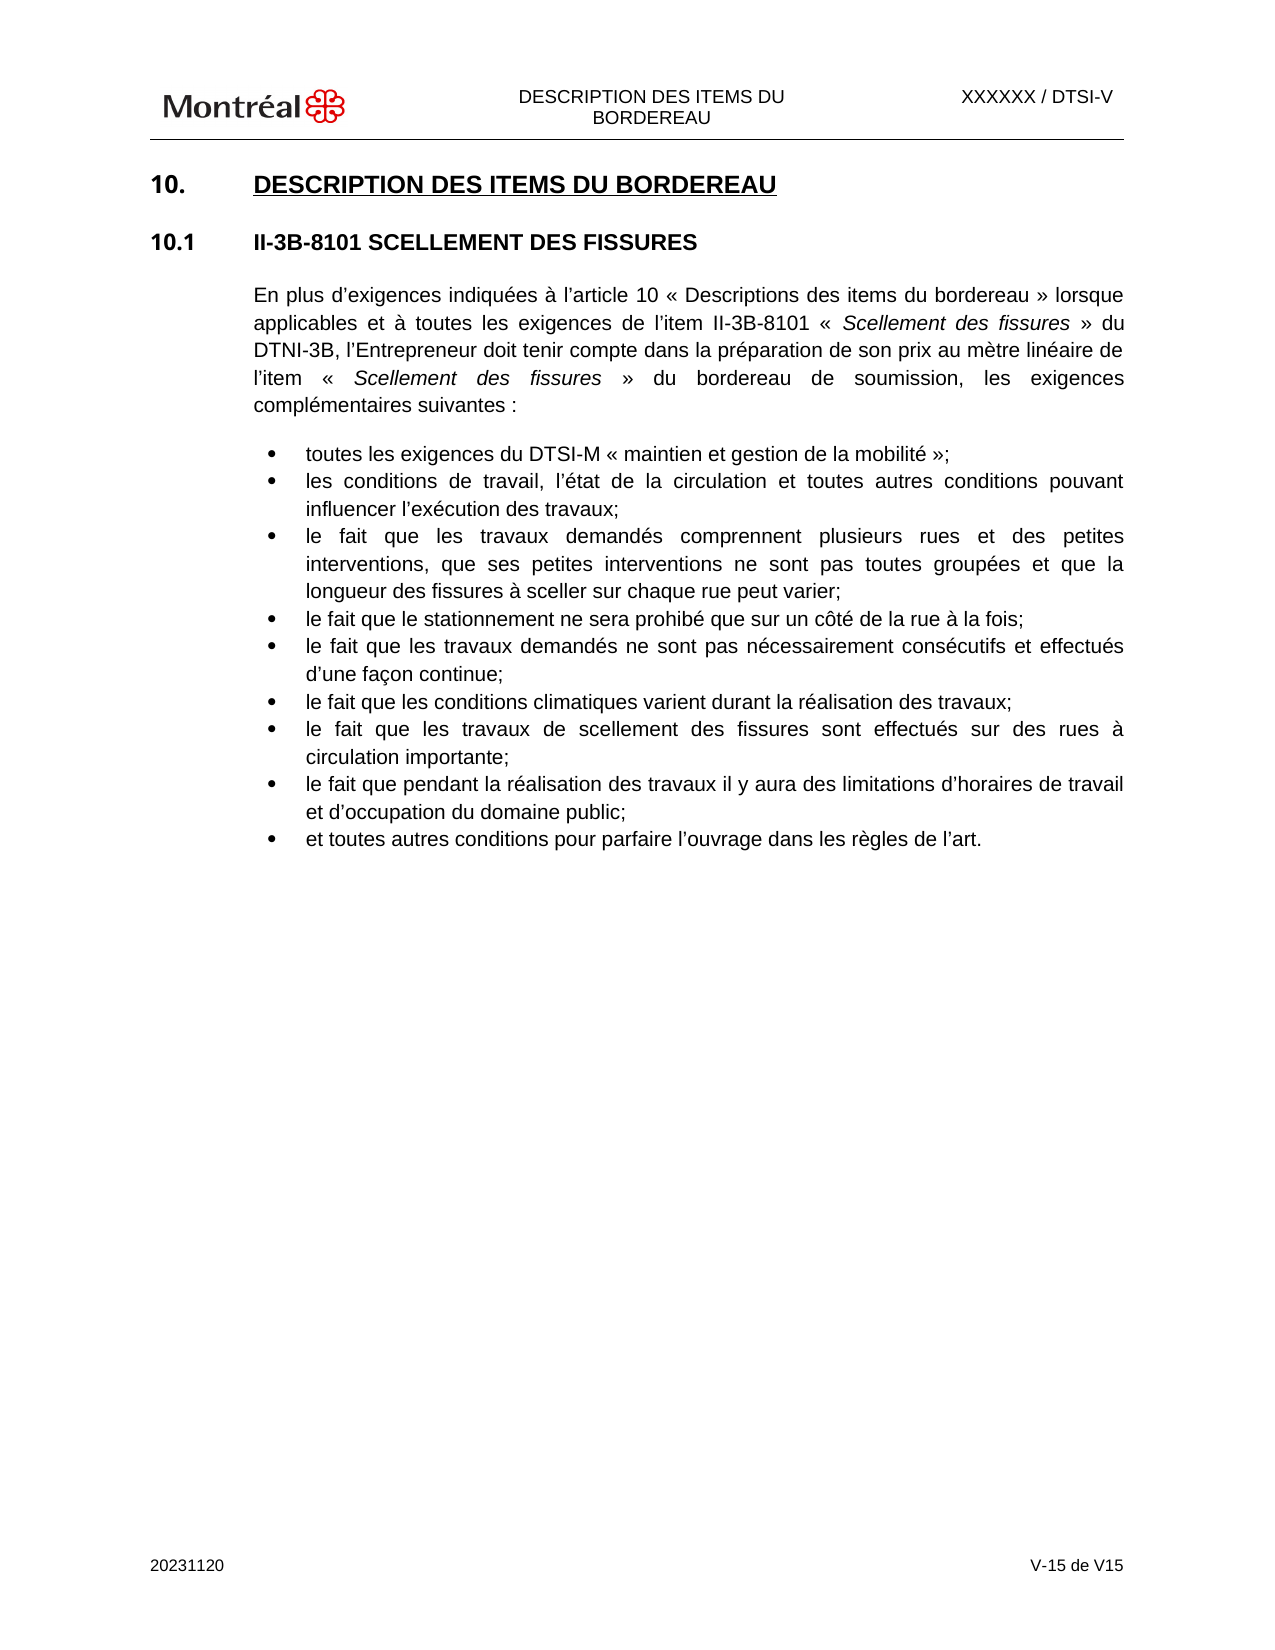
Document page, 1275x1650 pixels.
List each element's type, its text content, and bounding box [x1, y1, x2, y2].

text les conditions de travail, l’état de la circulation et toutes autres conditions pouvant influencer l’exécution des travaux; [268, 469, 1125, 521]
text et toutes autres conditions pour parfaire l’ouvrage dans les règles de l’art. [268, 827, 1125, 851]
text le fait que les travaux demandés ne sont pas nécessairement consécutifs et effectués d’une façon continue; [268, 634, 1125, 686]
text le fait que les travaux de scellement des fissures sont effectués sur des rues à circulation importante; [268, 717, 1125, 769]
text En plus d’exigences indiquées à l’article 10 « Descriptions des items du bordereau » lorsque applicables et à toutes les exigences de l’item II-3B-8101 « Scellement des fissures » du DTNI-3B, l’Entrepreneur doit tenir compte dans la préparation de son prix au mètre linéaire de l’item « Scellement des fissures » du bordereau de soumission, les exigences complémentaires suivantes : [253, 283, 1125, 417]
text le fait que les travaux demandés comprennent plusieurs rues et des petites interventions, que ses petites interventions ne sont pas toutes groupées et que la longueur des fissures à sceller sur chaque rue peut varier; [268, 524, 1125, 603]
subtitle II-3B-8101 SCELLEMENT DES FISSURES [150, 226, 1125, 258]
text toutes les exigences du DTSI-M « maintien et gestion de la mobilité »; [268, 441, 1125, 466]
text le fait que pendant la réalisation des travaux il y aura des limitations d’horaires de travail et d’occupation du domaine public; [268, 772, 1125, 824]
text le fait que le stationnement ne sera prohibé que sur un côté de la rue à la fois; [268, 607, 1125, 631]
text le fait que les conditions climatiques varient durant la réalisation des travaux; [268, 689, 1125, 713]
picture [160, 85, 349, 127]
subtitle DESCRIPTION DES ITEMS DU BORDEREAU [150, 166, 1125, 200]
